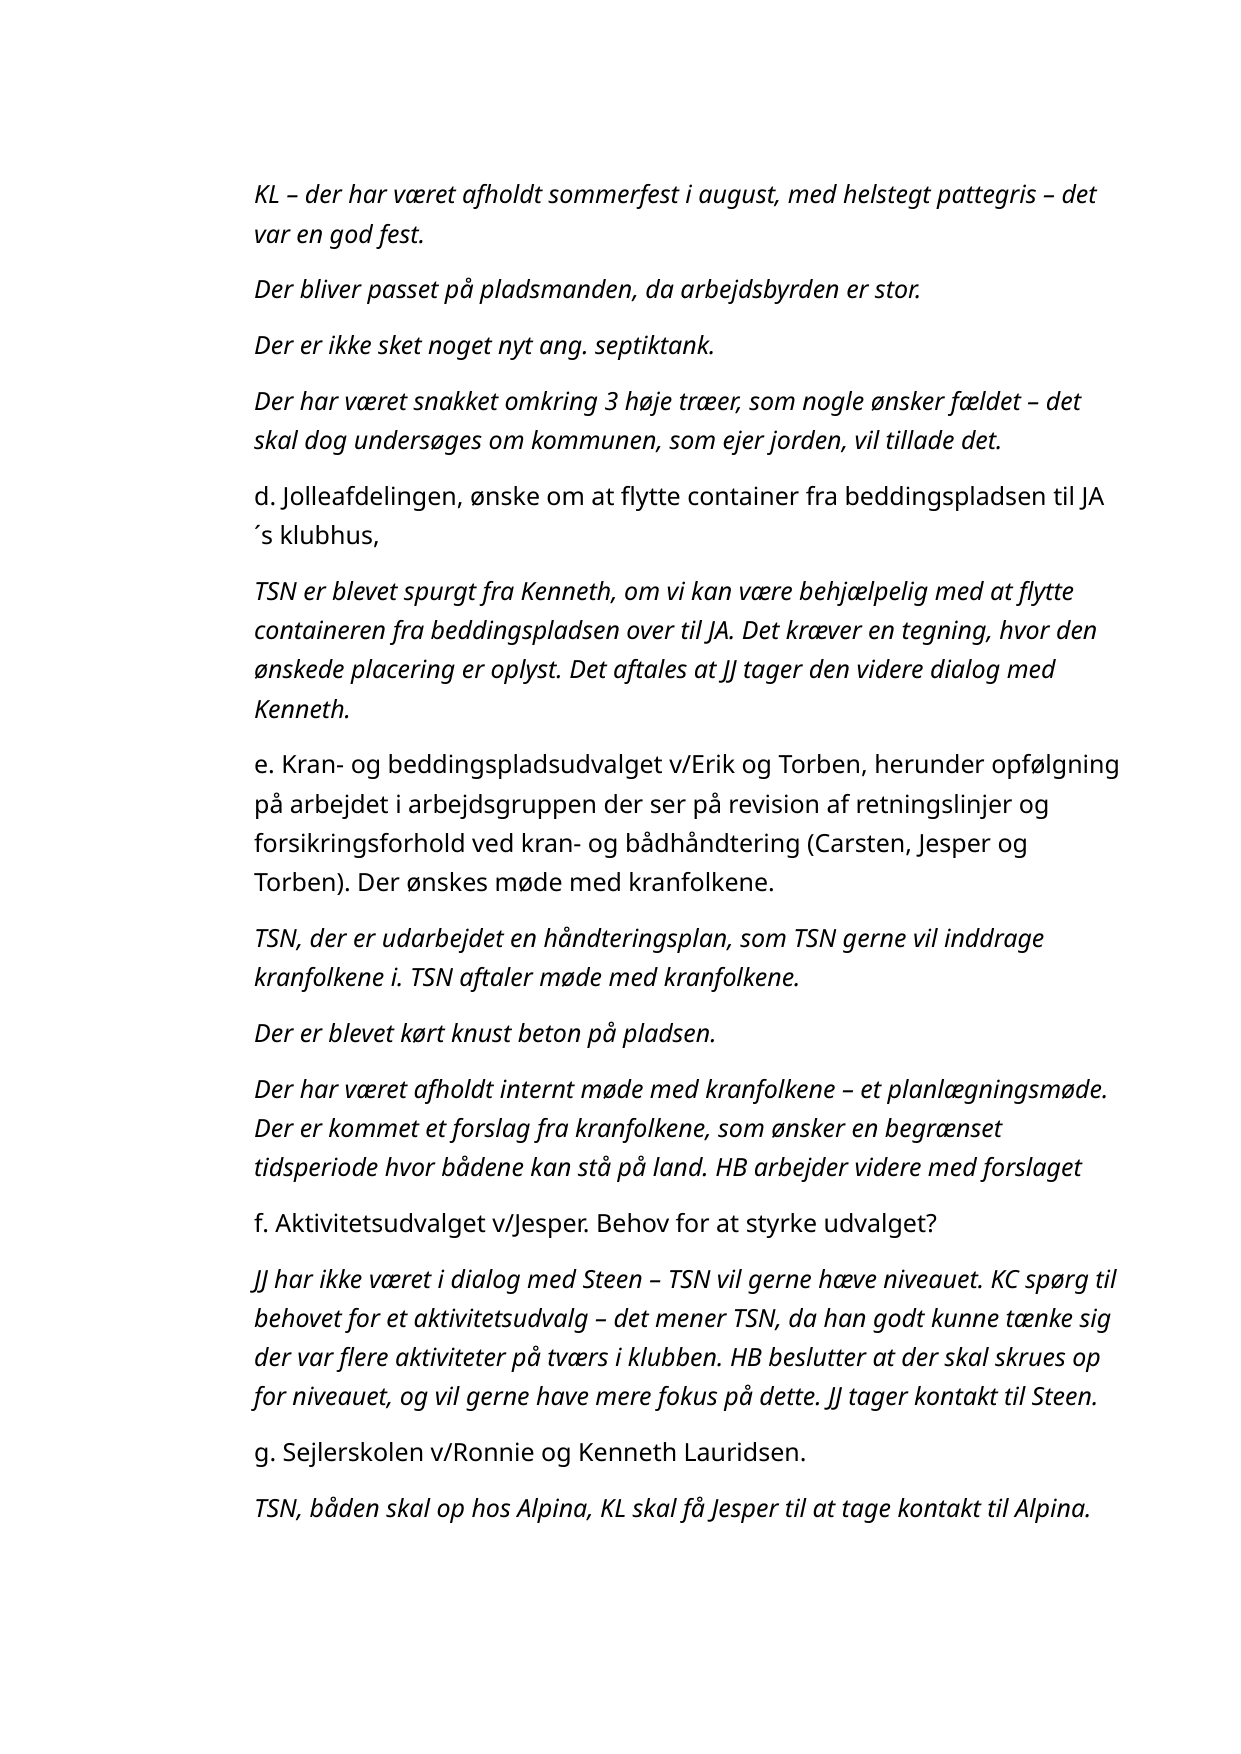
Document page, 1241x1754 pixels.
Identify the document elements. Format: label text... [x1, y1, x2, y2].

text Der er ikke sket noget nyt ang. septiktank. [254, 328, 1122, 362]
text TSN, båden skal op hos Alpina, KL skal få Jesper til at tage kontakt til Alpina. [254, 1491, 1122, 1524]
text Der har været snakket omkring 3 høje træer, som nogle ønsker fældet – det skal dog undersøges om kommunen, som ejer jorden, vil tillade det. [254, 384, 1122, 457]
text f. Aktivitetsudvalget v/Jesper. Behov for at styrke udvalget? [254, 1206, 1122, 1239]
text g. Sejlerskolen v/Ronnie og Kenneth Lauridsen. [254, 1435, 1122, 1469]
text JJ har ikke været i dialog med Steen – TSN vil gerne hæve niveauet. KC spørg til behovet for et aktivitetsudvalg – det mener TSN, da han godt kunne tænke sig der var flere aktiviteter på tværs i klubben. HB beslutter at der skal skrues op for niveauet, og vil gerne have mere fokus på dette. JJ tager kontakt til Steen. [254, 1261, 1122, 1413]
text KL – der har været afholdt sommerfest i august, med helstegt pattegris – det var en god fest. [254, 177, 1122, 250]
text d. Jolleafdelingen, ønske om at flytte container fra beddingspladsen til JA´s klubhus, [254, 479, 1122, 552]
text TSN, der er udarbejdet en håndteringsplan, som TSN gerne vil inddrage kranfolkene i. TSN aftaler møde med kranfolkene. [254, 921, 1122, 994]
text e. Kran- og beddingspladsudvalget v/Erik og Torben, herunder opfølgning på arbejdet i arbejdsgruppen der ser på revision af retningslinjer og forsikringsforhold ved kran- og bådhåndtering (Carsten, Jesper og Torben). Der ønskes møde med kranfolkene. [254, 747, 1122, 899]
text TSN er blevet spurgt fra Kenneth, om vi kan være behjælpelig med at flytte containeren fra beddingspladsen over til JA. Det kræver en tegning, hvor den ønskede placering er oplyst. Det aftales at JJ tager den videre dialog med Kenneth. [254, 574, 1122, 725]
text Der bliver passet på pladsmanden, da arbejdsbyrden er stor. [254, 272, 1122, 306]
text Der er blevet kørt knust beton på pladsen. [254, 1016, 1122, 1049]
text Der har været afholdt internt møde med kranfolkene – et planlægningsmøde. Der er kommet et forslag fra kranfolkene, som ønsker en begrænset tidsperiode hvor bådene kan stå på land. HB arbejder videre med forslaget [254, 1071, 1122, 1184]
